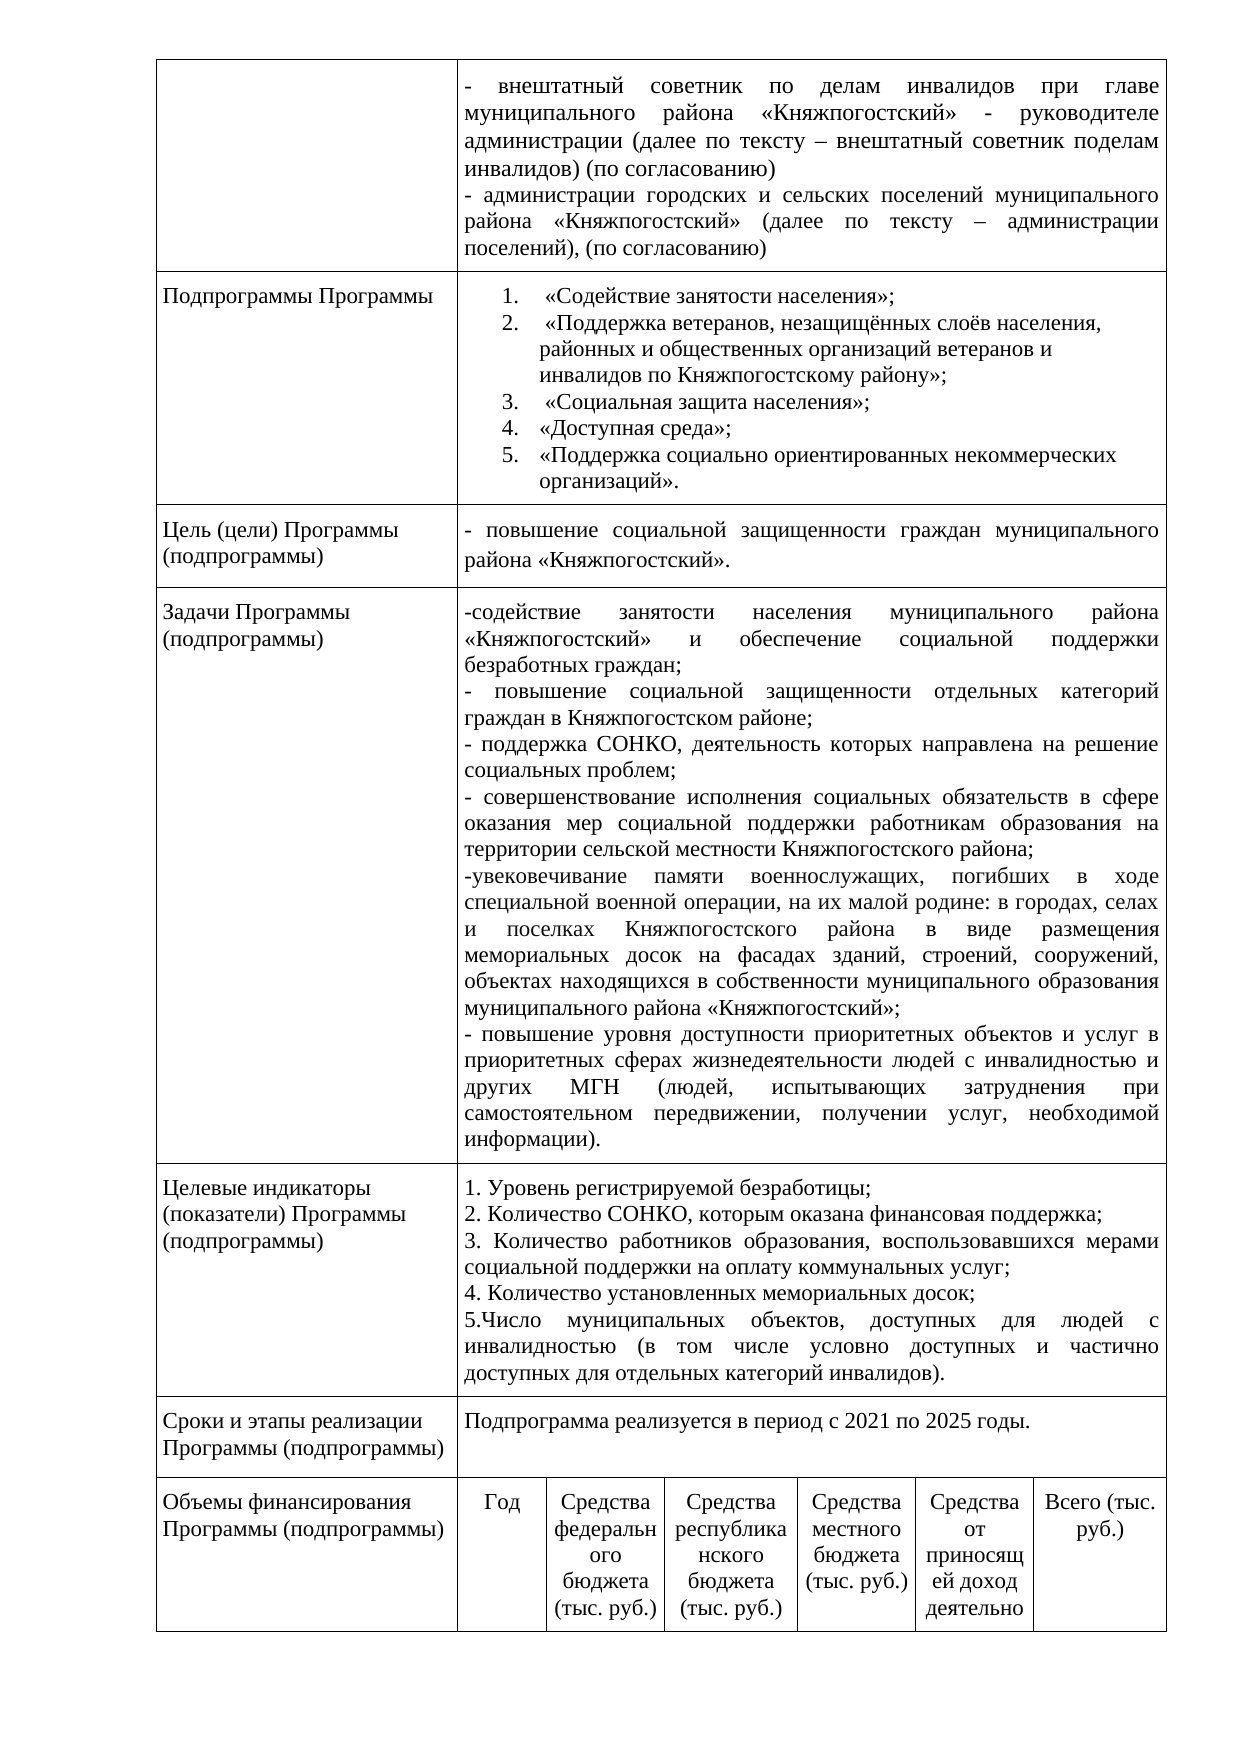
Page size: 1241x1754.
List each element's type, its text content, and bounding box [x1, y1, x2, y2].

table_cell Всего (тыс. руб.) [1034, 1478, 1166, 1631]
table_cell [157, 60, 457, 271]
table_cell Задачи Программы (подпрограммы) [157, 588, 457, 1162]
table_cell «Содействие занятости населения»; «Поддержка ветеранов, незащищённых слоёв населения, районных и общественных организаций ветеранов и инвалидов по Княжпогостскому району»; «Социальная защита населения»; «Доступная среда»; «Поддержка социально ориентированных некоммерческих организаций». [458, 272, 1166, 504]
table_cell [547, 1478, 664, 1631]
table_cell Цель (цели) Программы (подпрограммы) [157, 505, 457, 587]
table_cell 1. Уровень регистрируемой безработицы; 2. Количество СОНКО, которым оказана финансовая поддержка; 3. Количество работников образования, воспользовавшихся мерами социальной поддержки на оплату коммунальных услуг; 4. Количество установленных мемориальных досок; 5.Число муниципальных объектов, доступных для людей с инвалидностью (в том числе условно доступных и частично доступных для отдельных категорий инвалидов). [458, 1164, 1166, 1396]
table_cell Целевые индикаторы (показатели) Программы (подпрограммы) [157, 1164, 457, 1396]
table_cell - повышение социальной защищенности граждан муниципального района «Княжпогостский». [458, 505, 1166, 587]
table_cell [157, 1478, 457, 1631]
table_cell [458, 60, 1166, 271]
table_cell Подпрограмма реализуется в период с 2021 по 2025 годы. [458, 1397, 1166, 1477]
table_cell Год [458, 1478, 546, 1631]
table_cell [665, 1478, 797, 1631]
table_cell -содействие занятости населения муниципального района «Княжпогостский» и обеспечение социальной поддержки безработных граждан; - повышение социальной защищенности отдельных категорий граждан в Княжпогостском районе; - поддержка СОНКО, деятельность которых направлена на решение социальных проблем; - совершенствование исполнения социальных обязательств в сфере оказания мер социальной поддержки работникам образования на территории сельской местности Княжпогостского района; -увековечивание памяти военнослужащих, погибших в ходе специальной военной операции, на их малой родине: в городах, селах и поселках Княжпогостского района в виде размещения мемориальных досок на фасадах зданий, строений, сооружений, объектах находящихся в собственности муниципального образования муниципального района «Княжпогостский»; - повышение уровня доступности приоритетных объектов и услуг в приоритетных сферах жизнедеятельности людей с инвалидностью и других МГН (людей, испытывающих затруднения при самостоятельном передвижении, получении услуг, необходимой информации). [458, 588, 1166, 1162]
table_cell Сроки и этапы реализации Программы (подпрограммы) [157, 1397, 457, 1477]
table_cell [916, 1478, 1033, 1631]
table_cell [798, 1478, 915, 1631]
table_cell Подпрограммы Программы [157, 272, 457, 504]
